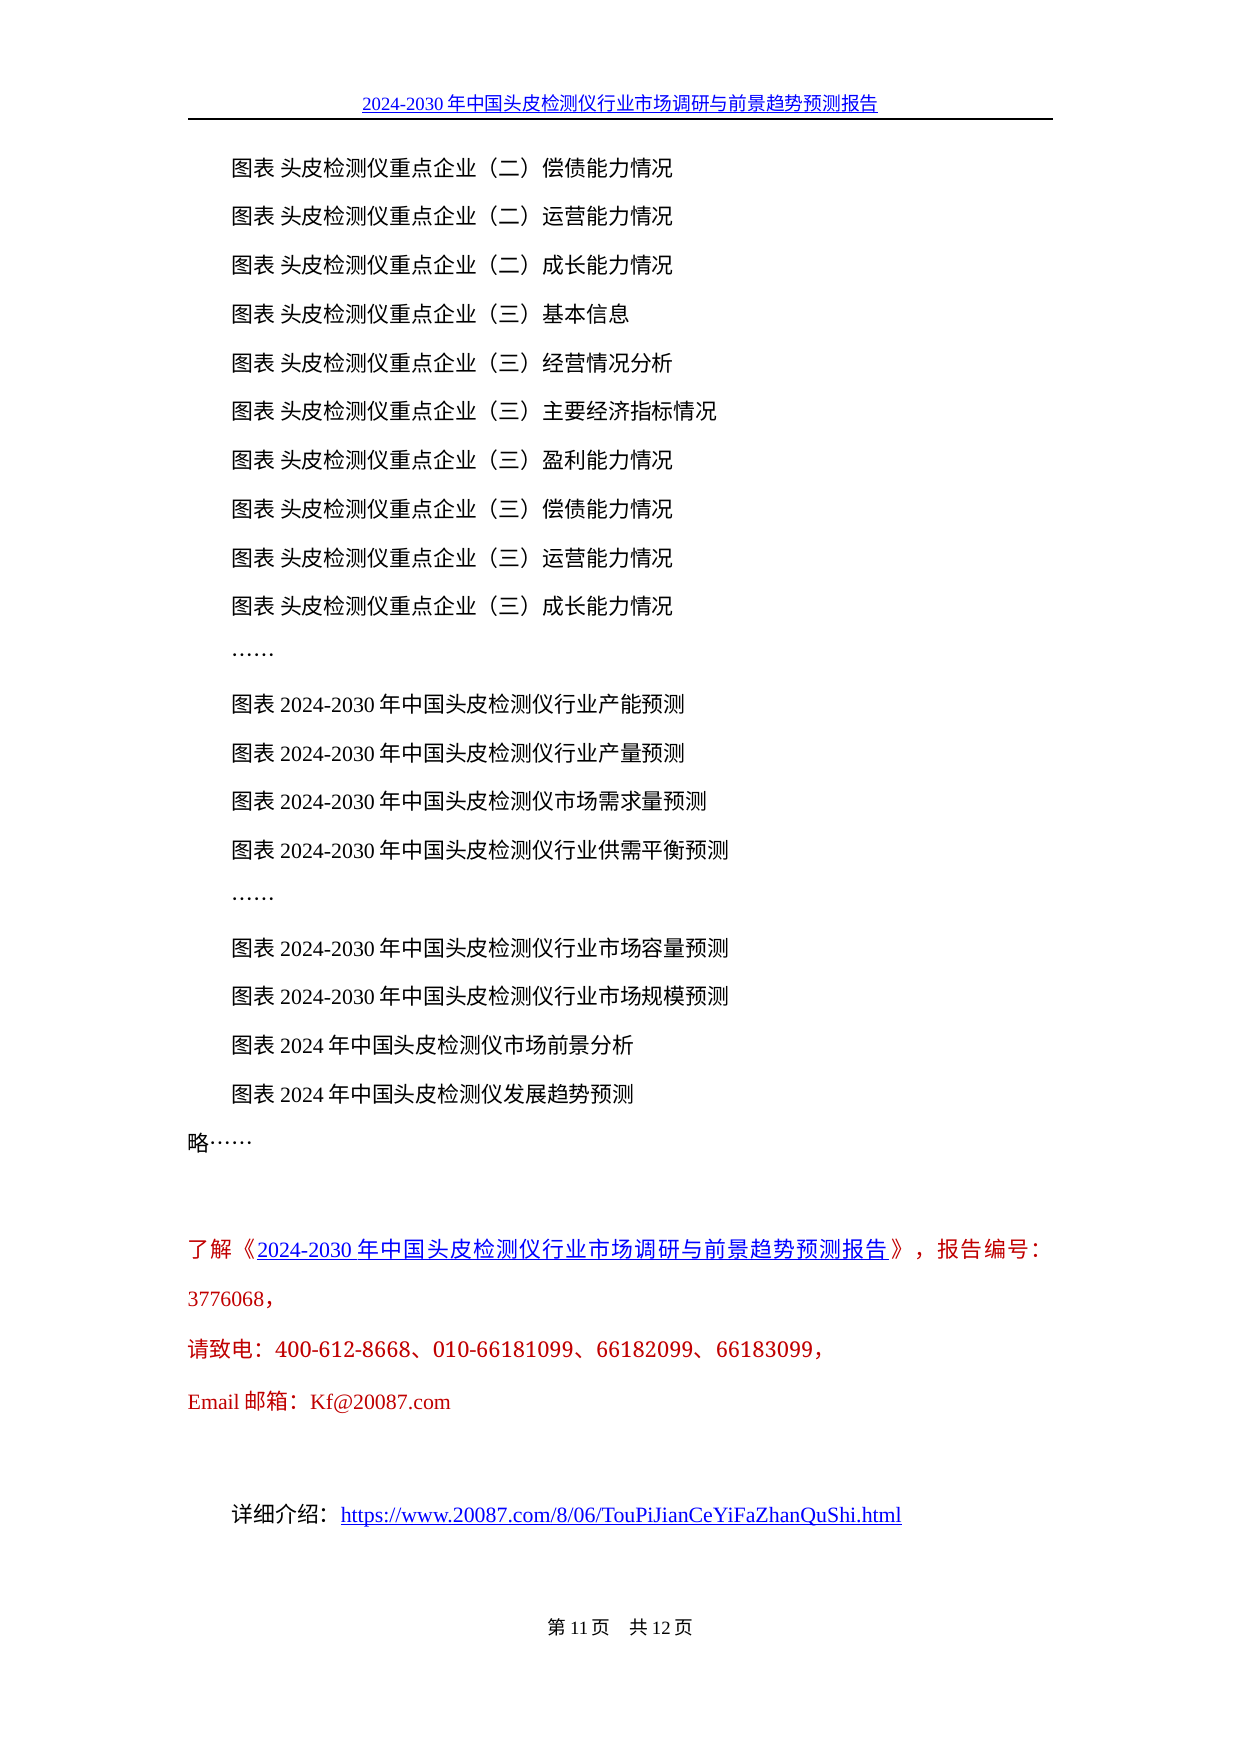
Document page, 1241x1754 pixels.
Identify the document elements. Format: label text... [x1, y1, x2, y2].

text 请致电：400-612-8668、010-66181099、66182099、66183099， [187, 1332, 1053, 1364]
text 详细介绍：https://www.20087.com/8/06/TouPiJianCeYiFaZhanQuShi.html [187, 1496, 1053, 1529]
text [187, 150, 1053, 1158]
text Email邮箱：Kf@20087.com [187, 1383, 1053, 1416]
text 了解《2024-2030年中国头皮检测仪行业市场调研与前景趋势预测报告》，报告编号：3776068， [187, 1232, 1053, 1313]
